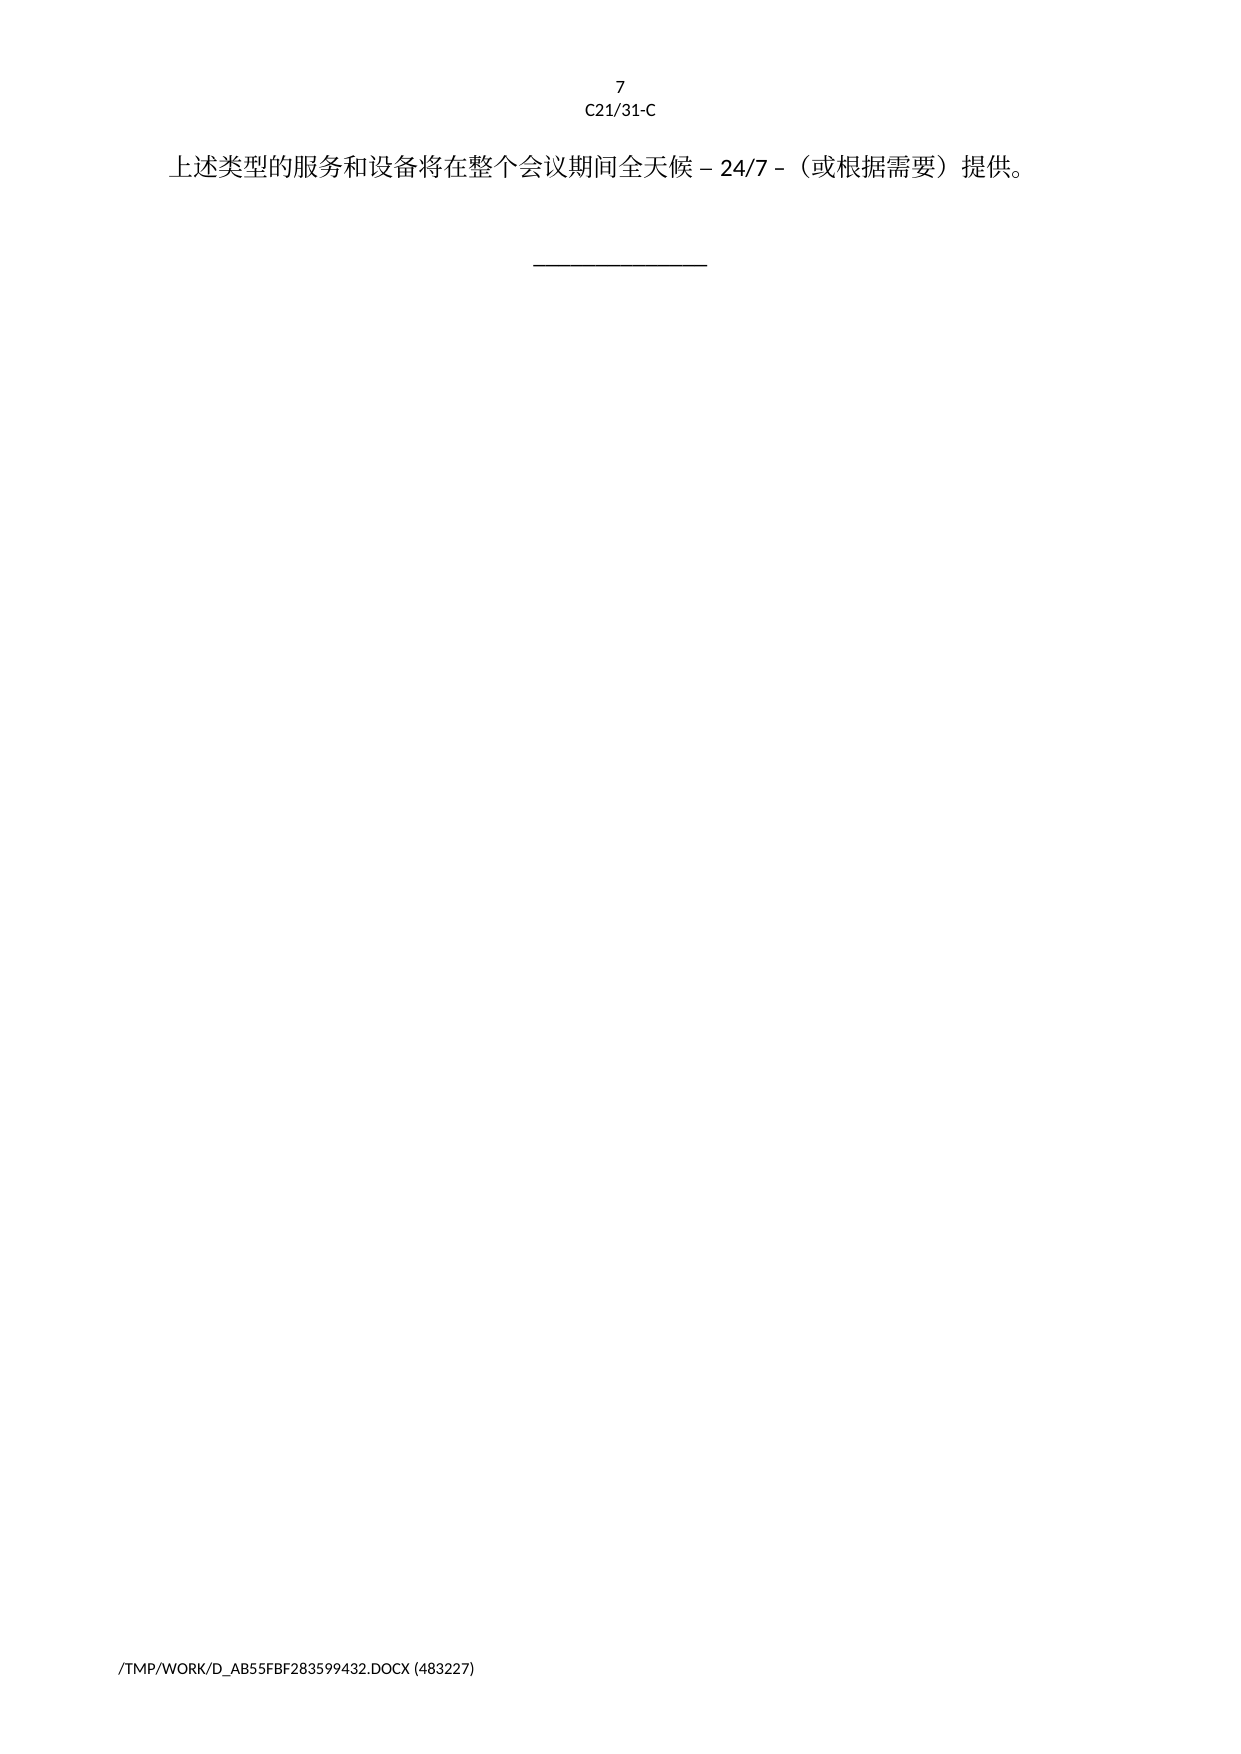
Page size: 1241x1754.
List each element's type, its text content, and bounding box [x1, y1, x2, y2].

text 上述类型的服务和设备将在整个会议期间全天候 – 24/7 –（或根据需要）提供。 [118, 148, 1122, 184]
text ______________ [118, 239, 1122, 270]
